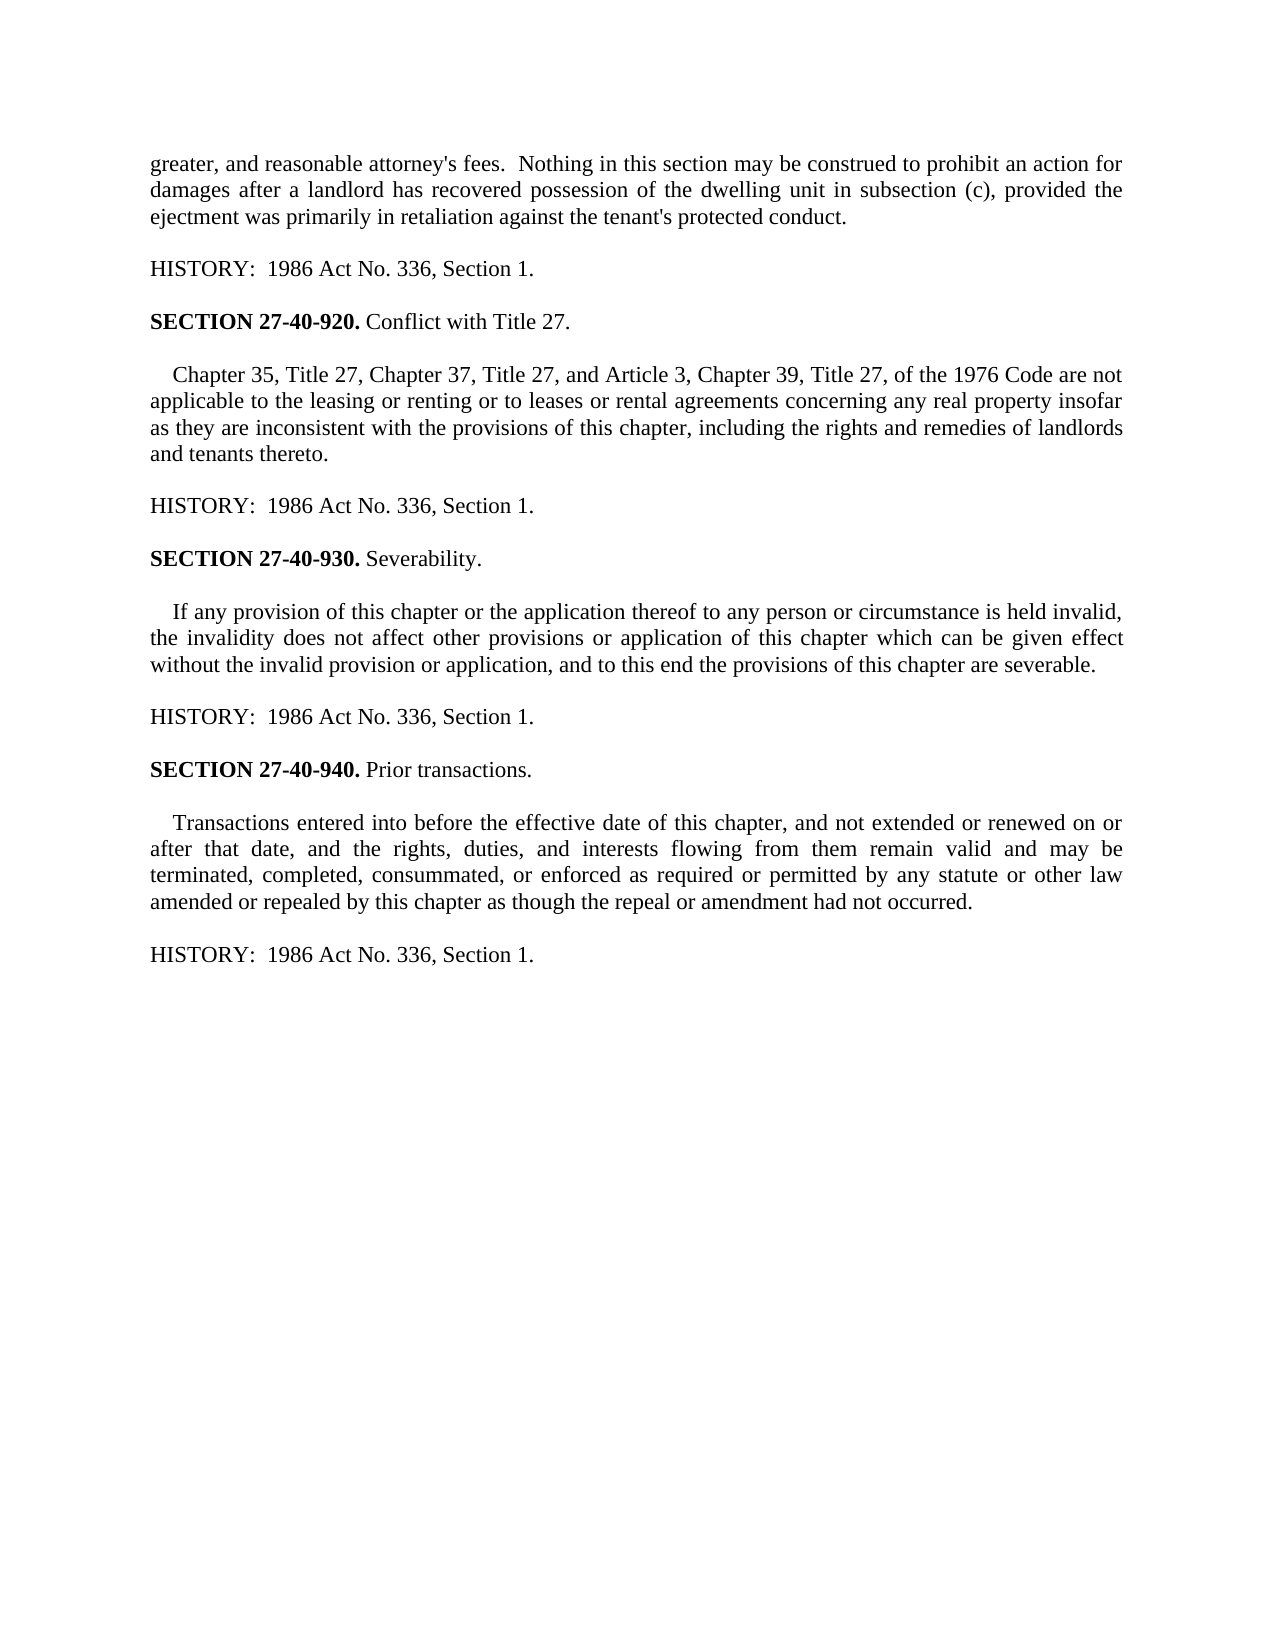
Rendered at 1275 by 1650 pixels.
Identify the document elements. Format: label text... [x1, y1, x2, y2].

text HISTORY: 1986 Act No. 336, Section 1. [150, 255, 1125, 282]
text HISTORY: 1986 Act No. 336, Section 1. [150, 703, 1125, 730]
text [150, 150, 1125, 229]
text SECTION 27-40-920. Conflict with Title 27. [150, 308, 1125, 334]
text If any provision of this chapter or the application thereof to any person or circumstance is held invalid, the invalidity does not affect other provisions or application of this chapter which can be given effect without the invalid provision or application, and to this end the provisions of this chapter are severable. [150, 598, 1125, 677]
text HISTORY: 1986 Act No. 336, Section 1. [150, 941, 1125, 967]
text SECTION 27-40-930. Severability. [150, 545, 1125, 572]
text Transactions entered into before the effective date of this chapter, and not extended or renewed on or after that date, and the rights, duties, and interests flowing from them remain valid and may be terminated, completed, consummated, or enforced as required or permitted by any statute or other law amended or repealed by this chapter as though the repeal or amendment had not occurred. [150, 809, 1125, 914]
text Chapter 35, Title 27, Chapter 37, Title 27, and Article 3, Chapter 39, Title 27, of the 1976 Code are not applicable to the leasing or renting or to leases or rental agreements concerning any real property insofar as they are inconsistent with the provisions of this chapter, including the rights and remedies of landlords and tenants thereto. [150, 361, 1125, 466]
text HISTORY: 1986 Act No. 336, Section 1. [150, 493, 1125, 519]
text SECTION 27-40-940. Prior transactions. [150, 756, 1125, 782]
